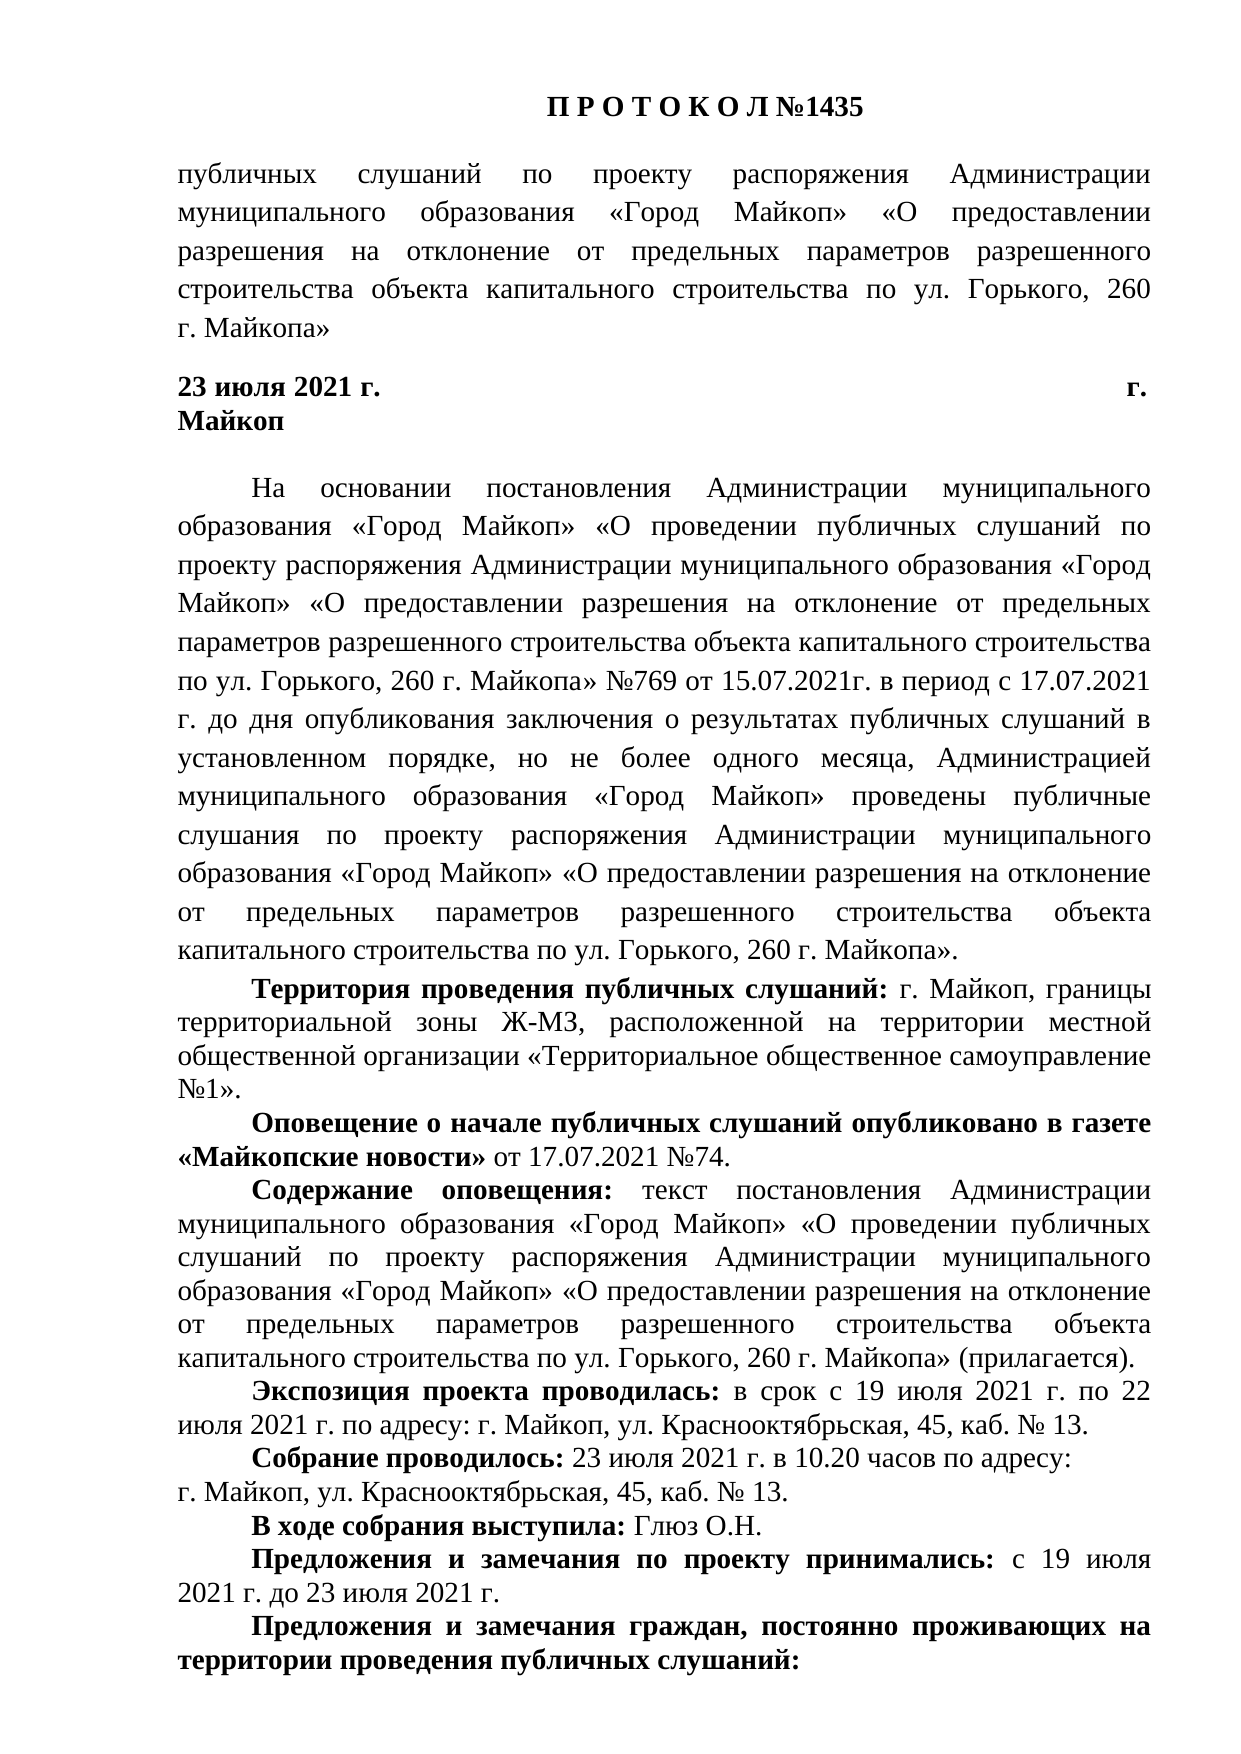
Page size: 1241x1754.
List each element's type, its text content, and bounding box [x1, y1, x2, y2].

text П Р О Т О К О Л №1435 [177, 89, 1152, 122]
text В ходе собрания выступила: Глюз О.Н. [177, 1508, 1152, 1541]
text Предложения и замечания по проекту принимались: с 19 июля 2021 г. до 23 июля 2021 г. [177, 1541, 1152, 1608]
text публичных слушаний по проекту распоряжения Администрации муниципального образования «Город Майкоп» «О предоставлении разрешения на отклонение от предельных параметров разрешенного строительства объекта капитального строительства по ул. Горького, 260 г. Майкопа» [177, 156, 1152, 343]
text Содержание оповещения: текст постановления Администрации муниципального образования «Город Майкоп» «О проведении публичных слушаний по проекту распоряжения Администрации муниципального образования «Город Майкоп» «О предоставлении разрешения на отклонение от предельных параметров разрешенного строительства объекта капитального строительства по ул. Горького, 260 г. Майкопа» (прилагается). [177, 1172, 1152, 1373]
text г. Майкоп, ул. Краснооктябрьская, 45, каб. № 13. [177, 1474, 1152, 1508]
text Предложения и замечания граждан, постоянно проживающих на территории проведения публичных слушаний: [177, 1608, 1152, 1675]
text 23 июля 2021 г. г. Майкоп [177, 369, 1152, 436]
text Собрание проводилось: 23 июля 2021 г. в 10.20 часов по адресу: [177, 1441, 1152, 1474]
text Территория проведения публичных слушаний: г. Майкоп, границы территориальной зоны Ж-МЗ, расположенной на территории местной общественной организации «Территориальное общественное самоуправление №1». [177, 971, 1152, 1105]
text Оповещение о начале публичных слушаний опубликовано в газете «Майкопские новости» от 17.07.2021 №74. [177, 1105, 1152, 1172]
text На основании постановления Администрации муниципального образования «Город Майкоп» «О проведении публичных слушаний по проекту распоряжения Администрации муниципального образования «Город Майкоп» «О предоставлении разрешения на отклонение от предельных параметров разрешенного строительства объекта капитального строительства по ул. Горького, 260 г. Майкопа» №769 от 15.07.2021г. в период с 17.07.2021 г. до дня опубликования заключения о результатах публичных слушаний в установленном порядке, но не более одного месяца, Администрацией муниципального образования «Город Майкоп» проведены публичные слушания по проекту распоряжения Администрации муниципального образования «Город Майкоп» «О предоставлении разрешения на отклонение от предельных параметров разрешенного строительства объекта капитального строительства по ул. Горького, 260 г. Майкопа». [177, 470, 1152, 966]
text Экспозиция проекта проводилась: в срок с 19 июля 2021 г. по 22 июля 2021 г. по адресу: г. Майкоп, ул. Краснооктябрьская, 45, каб. № 13. [177, 1373, 1152, 1441]
